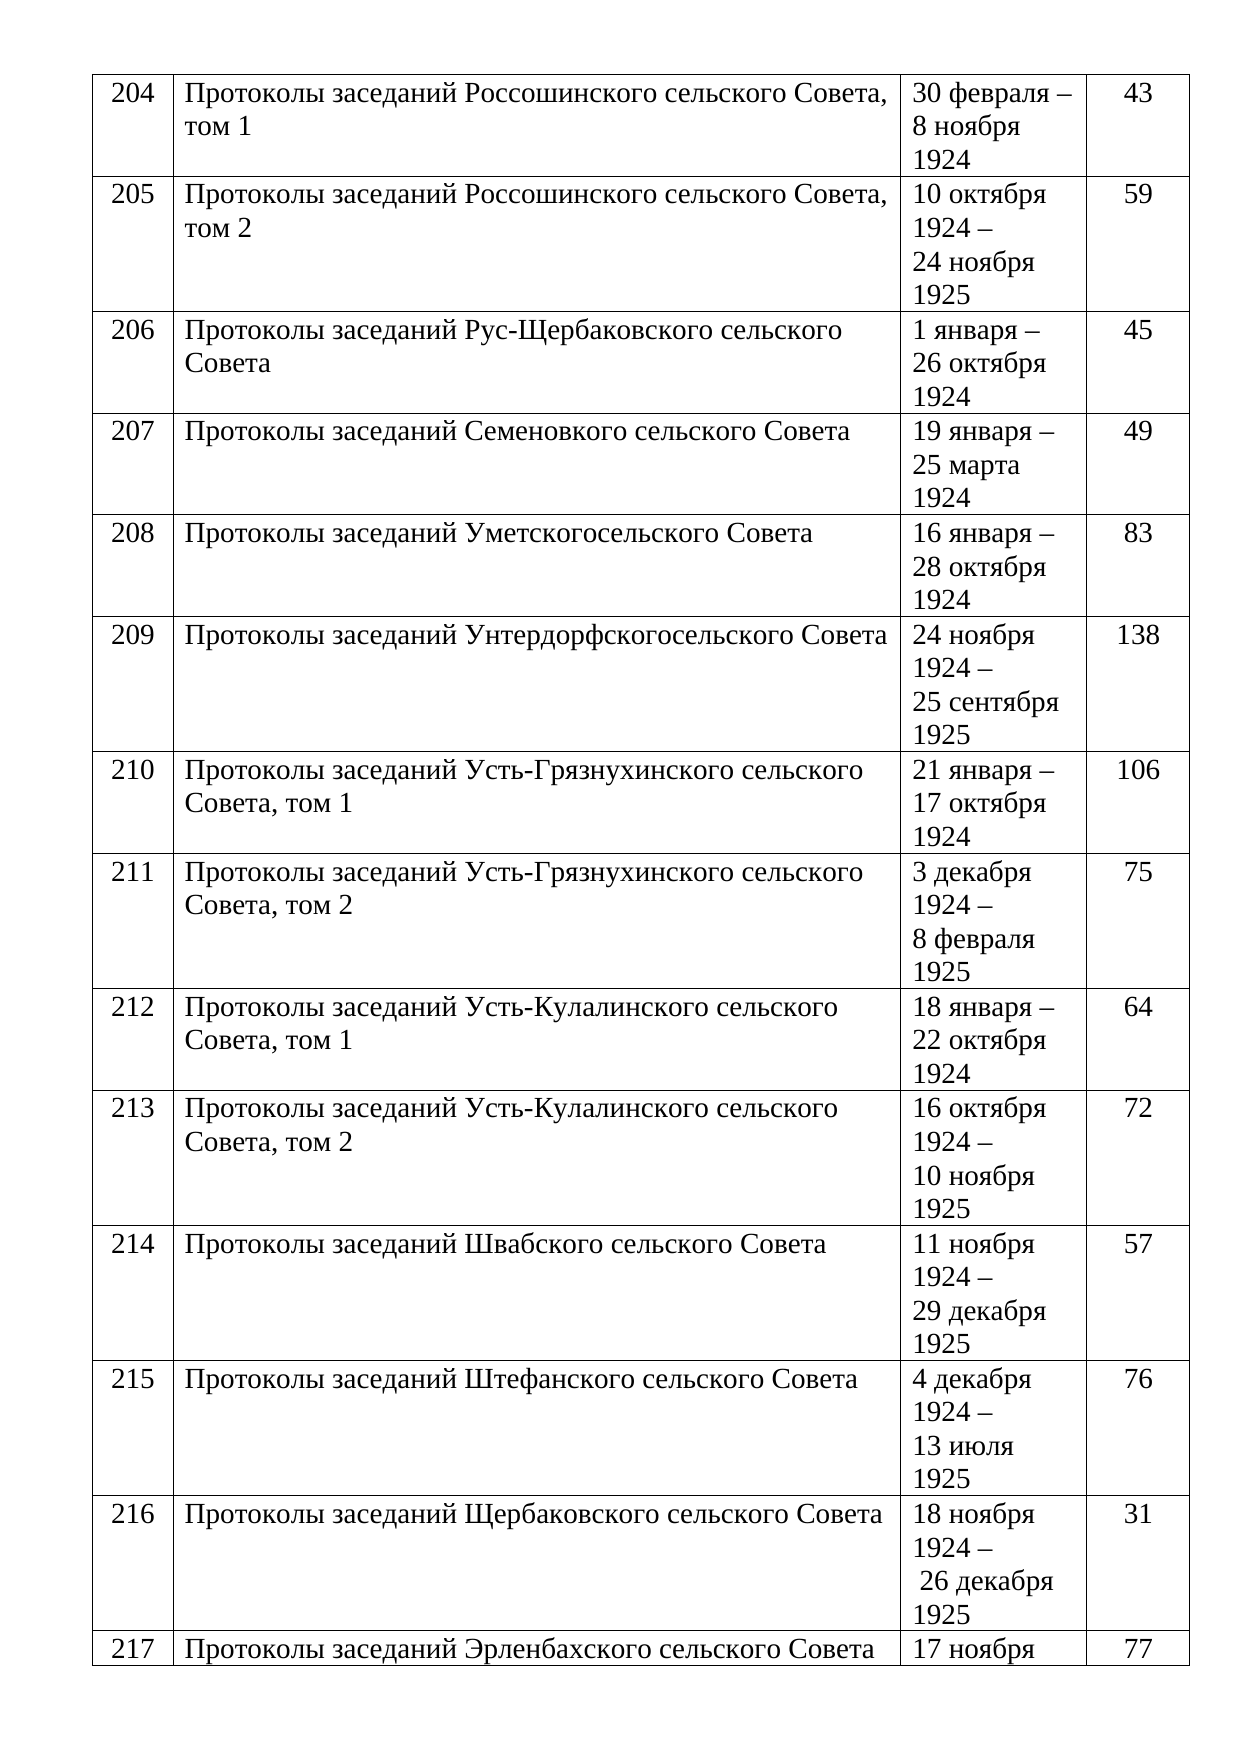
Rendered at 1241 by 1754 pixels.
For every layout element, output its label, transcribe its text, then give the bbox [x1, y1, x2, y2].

table_cell 213 [93, 1091, 173, 1225]
table_cell 64 [1087, 989, 1189, 1089]
table_cell Протоколы заседаний Уметскогосельского Совета [174, 515, 900, 616]
table_cell 217 [93, 1631, 173, 1665]
table_cell 206 [93, 312, 173, 412]
table_cell 216 [93, 1496, 173, 1630]
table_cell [901, 1631, 1086, 1665]
table_cell 16 января – 28 октября 1924 [901, 515, 1086, 616]
table_cell 18 января – 22 октября 1924 [901, 989, 1086, 1089]
table_cell Протоколы заседаний Усть-Кулалинского сельского Совета, том 1 [174, 989, 900, 1089]
table_cell Протоколы заседаний Россошинского сельского Совета, том 2 [174, 177, 900, 311]
table_cell 30 февраля – 8 ноября 1924 [901, 75, 1086, 176]
table_cell Протоколы заседаний Щербаковского сельского Совета [174, 1496, 900, 1630]
table_cell Протоколы заседаний Унтердорфскогосельского Совета [174, 617, 900, 751]
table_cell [174, 1631, 900, 1665]
table_cell 21 января – 17 октября 1924 [901, 752, 1086, 853]
table_cell Протоколы заседаний Усть-Кулалинского сельского Совета, том 2 [174, 1091, 900, 1225]
table_cell 106 [1087, 752, 1189, 853]
table_cell 3 декабря 1924 – 8 февраля 1925 [901, 854, 1086, 988]
table_cell 72 [1087, 1091, 1189, 1225]
table_cell 83 [1087, 515, 1189, 616]
table_cell 19 января – 25 марта 1924 [901, 414, 1086, 514]
table_cell 45 [1087, 312, 1189, 412]
table_cell Протоколы заседаний Россошинского сельского Совета, том 1 [174, 75, 900, 176]
table_cell 204 [93, 75, 173, 176]
table_cell 24 ноября 1924 – 25 сентября 1925 [901, 617, 1086, 751]
table_cell 209 [93, 617, 173, 751]
table_cell Протоколы заседаний Штефанского сельского Совета [174, 1361, 900, 1495]
table_cell 1 января – 26 октября 1924 [901, 312, 1086, 412]
table_cell 59 [1087, 177, 1189, 311]
table_cell 210 [93, 752, 173, 853]
table_cell 75 [1087, 854, 1189, 988]
table_cell 10 октября 1924 – 24 ноября 1925 [901, 177, 1086, 311]
table_cell 31 [1087, 1496, 1189, 1630]
table_cell Протоколы заседаний Усть-Грязнухинского сельского Совета, том 1 [174, 752, 900, 853]
table_cell 4 декабря 1924 – 13 июля 1925 [901, 1361, 1086, 1495]
table_cell 18 ноября 1924 – 26 декабря 1925 [901, 1496, 1086, 1630]
table_cell 49 [1087, 414, 1189, 514]
table_cell 207 [93, 414, 173, 514]
table_cell 138 [1087, 617, 1189, 751]
table_cell 11 ноября 1924 – 29 декабря 1925 [901, 1226, 1086, 1360]
table_cell 208 [93, 515, 173, 616]
table_cell Протоколы заседаний Семеновкого сельского Совета [174, 414, 900, 514]
table_cell 16 октября 1924 – 10 ноября 1925 [901, 1091, 1086, 1225]
table_cell 215 [93, 1361, 173, 1495]
table_cell Протоколы заседаний Усть-Грязнухинского сельского Совета, том 2 [174, 854, 900, 988]
table_cell Протоколы заседаний Рус-Щербаковского сельского Совета [174, 312, 900, 412]
table_cell 214 [93, 1226, 173, 1360]
table_cell 211 [93, 854, 173, 988]
table_cell 77 [1087, 1631, 1189, 1665]
table_cell 76 [1087, 1361, 1189, 1495]
table_cell 57 [1087, 1226, 1189, 1360]
table_cell Протоколы заседаний Швабского сельского Совета [174, 1226, 900, 1360]
table_cell 205 [93, 177, 173, 311]
table_cell 43 [1087, 75, 1189, 176]
table_cell 212 [93, 989, 173, 1089]
